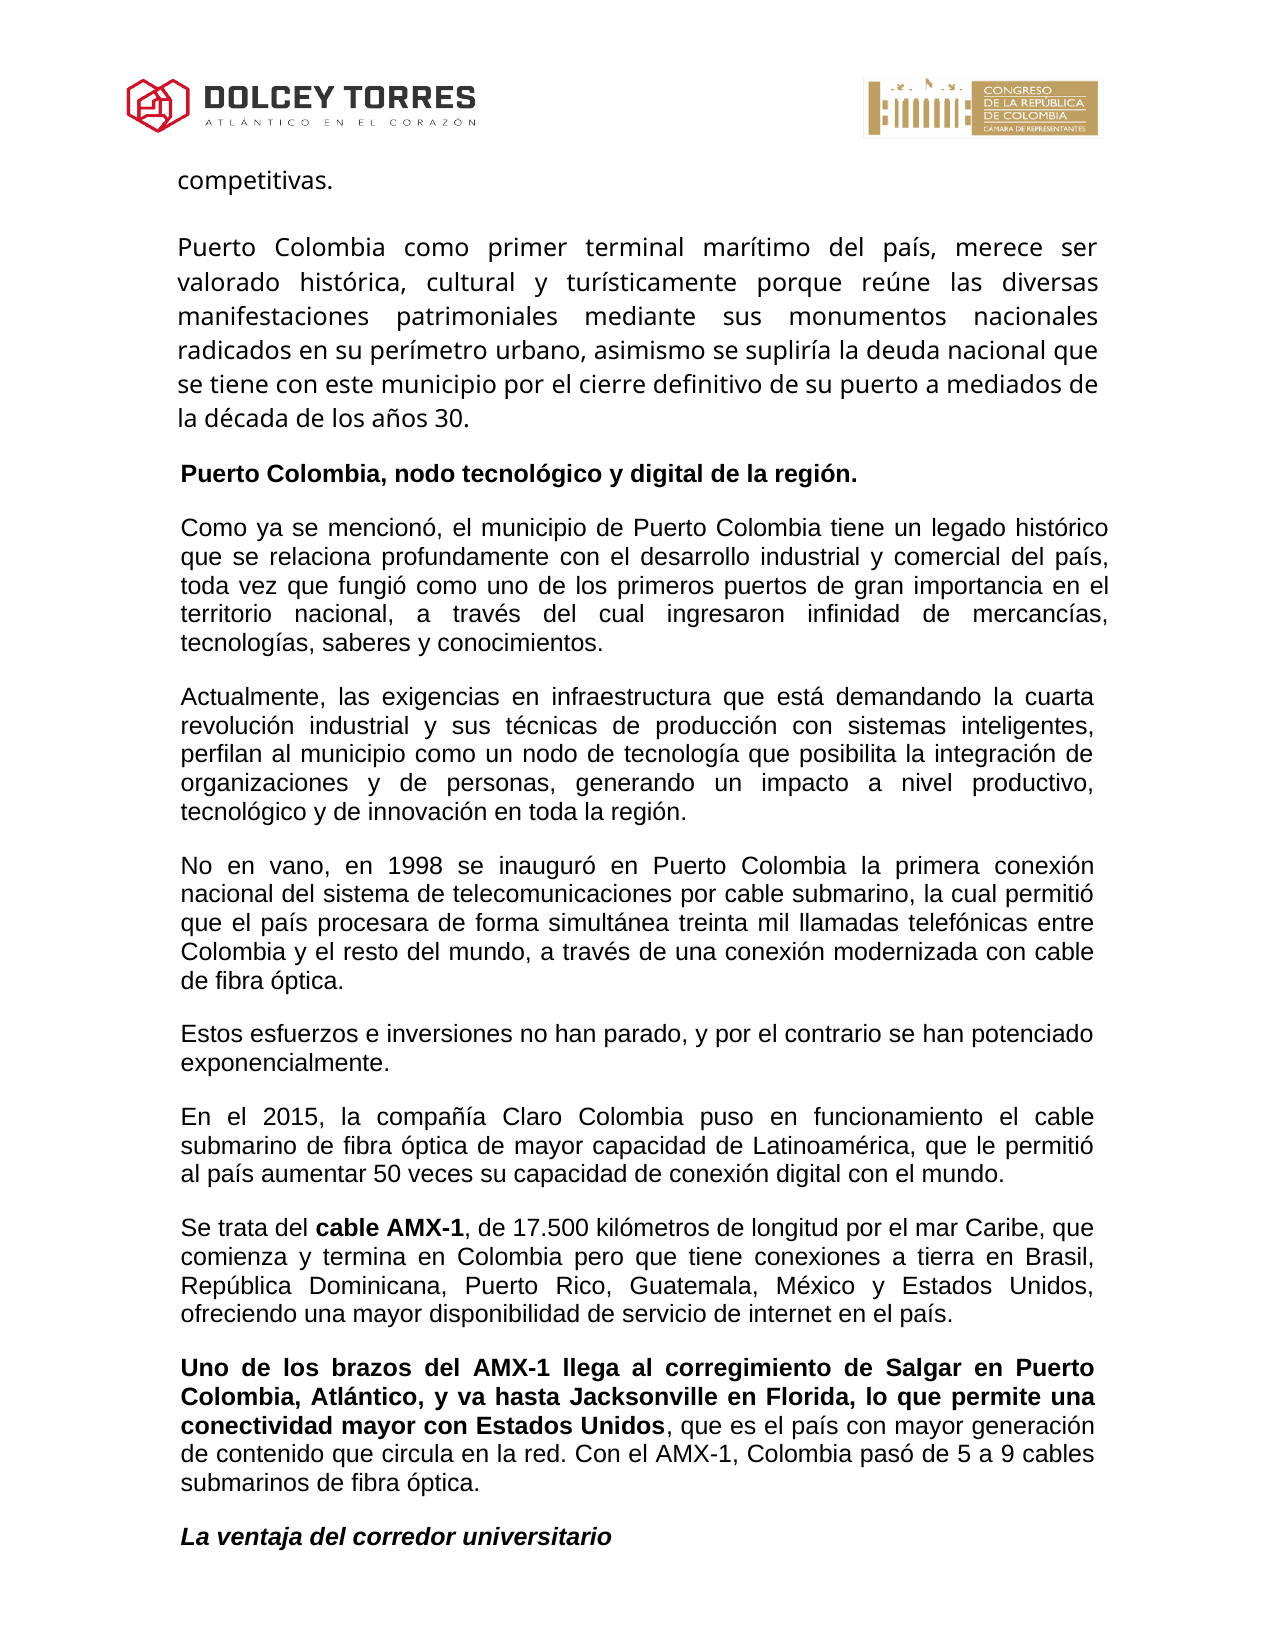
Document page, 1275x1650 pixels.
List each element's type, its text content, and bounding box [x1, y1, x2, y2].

text La ventaja del corredor universitario [180, 1522, 1096, 1551]
text Puerto Colombia, nodo tecnológico y digital de la región. [180, 459, 1183, 488]
text En el 2015, la compañía Claro Colombia puso en funcionamiento el cable submarino de fibra óptica de mayor capacidad de Latinoamérica, que le permitió al país aumentar 50 veces su capacidad de conexión digital con el mundo. [180, 1102, 1096, 1188]
text Se trata del cable AMX-1, de 17.500 kilómetros de longitud por el mar Caribe, que comienza y termina en Colombia pero que tiene conexiones a tierra en Brasil, República Dominicana, Puerto Rico, Guatemala, México y Estados Unidos, ofreciendo una mayor disponibilidad de servicio de internet en el país. [180, 1213, 1096, 1328]
text No en vano, en 1998 se inauguró en Puerto Colombia la primera conexión nacional del sistema de telecomunicaciones por cable submarino, la cual permitió que el país procesara de forma simultánea treinta mil llamadas telefónicas entre Colombia y el resto del mundo, a través de una conexión modernizada con cable de fibra óptica. [180, 851, 1096, 994]
picture [120, 70, 1106, 143]
text Como ya se mencionó, el municipio de Puerto Colombia tiene un legado histórico que se relaciona profundamente con el desarrollo industrial y comercial del país, toda vez que fungió como uno de los primeros puertos de gran importancia en el territorio nacional, a través del cual ingresaron infinidad de mercancías, tecnologías, saberes y conocimientos. [180, 513, 1111, 657]
text Uno de los brazos del AMX-1 llega al corregimiento de Salgar en Puerto Colombia, Atlántico, y va hasta Jacksonville en Florida, lo que permite una conectividad mayor con Estados Unidos, que es el país con mayor generación de contenido que circula en la red. Con el AMX-1, Colombia pasó de 5 a 9 cables submarinos de fibra óptica. [180, 1353, 1096, 1497]
text Estos esfuerzos e inversiones no han parado, y por el contrario se han potenciado exponencialmente. [180, 1019, 1096, 1077]
text Puerto Colombia como primer terminal marítimo del país, merece ser valorado histórica, cultural y turísticamente porque reúne las diversas manifestaciones patrimoniales mediante sus monumentos nacionales radicados en su perímetro urbano, asimismo se supliría la deuda nacional que se tiene con este municipio por el cierre definitivo de su puerto a mediados de la década de los años 30. [177, 230, 1099, 434]
text Actualmente, las exigencias en infraestructura que está demandando la cuarta revolución industrial y sus técnicas de producción con sistemas inteligentes, perfilan al municipio como un nodo de tecnología que posibilita la integración de organizaciones y de personas, generando un impacto a nivel productivo, tecnológico y de innovación en toda la región. [180, 682, 1096, 826]
